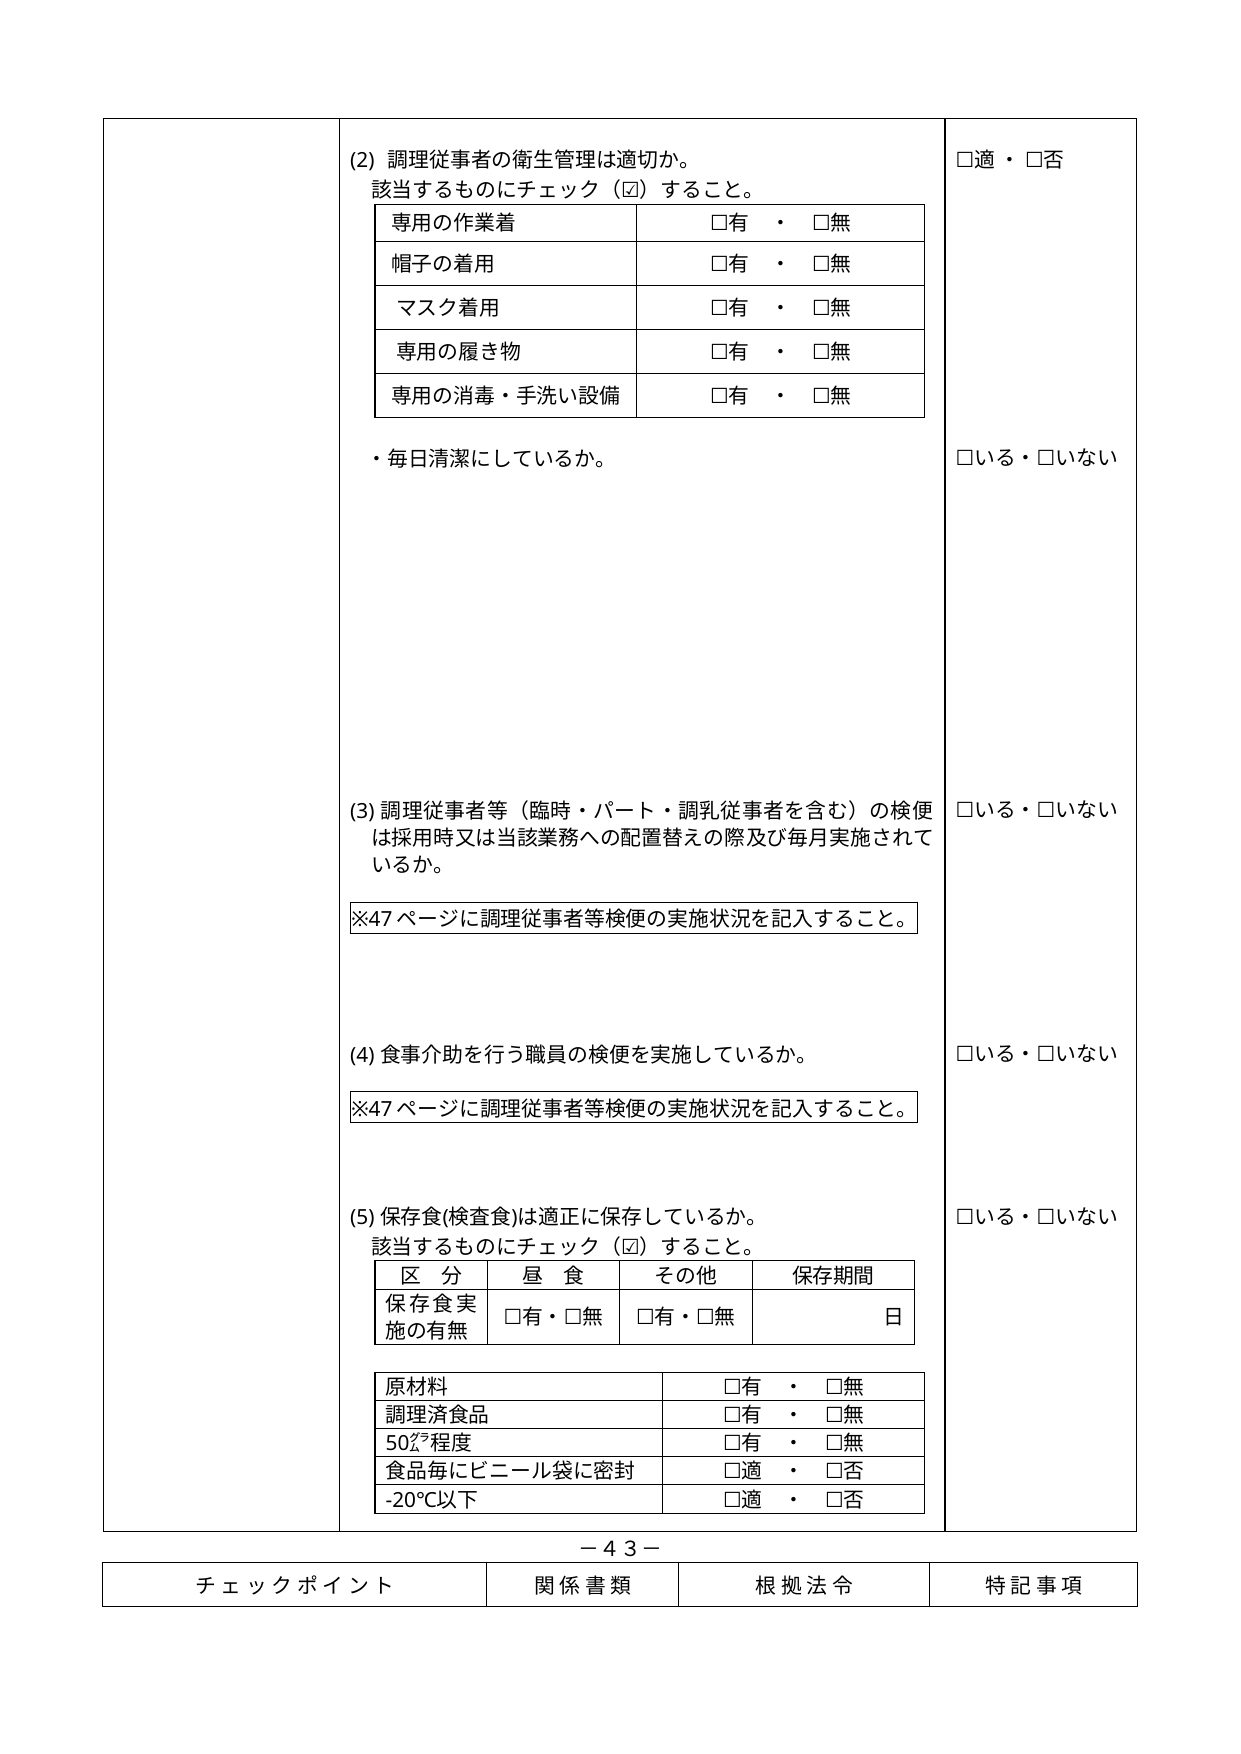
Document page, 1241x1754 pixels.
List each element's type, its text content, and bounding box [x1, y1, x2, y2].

table_cell 調理従事者の衛生管理は適切か。 該当するものにチェック（☑）すること。 ・毎日清潔にしているか。 (3) 調理従事者等（臨時・パート・調乳従事者を含む）の検便は採用時又は当該業務への配置替えの際及び毎月実施されているか。 ※47ページに調理従事者等検便の実施状況を記入すること。 (4) 食事介助を行う職員の検便を実施しているか。 ※47ページに調理従事者等検便の実施状況を記入すること。 (5) 保存食(検査食)は適正に保存しているか。 該当するものにチェック（☑）すること。 [340, 119, 944, 1531]
table_header 根 拠 法 令 [679, 1563, 929, 1606]
table_header 関 係 書 類 [487, 1563, 678, 1606]
table_cell [104, 119, 339, 1531]
table_header 特 記 事 項 [930, 1563, 1137, 1606]
table_cell 適 ・ 否 いる・いない いる・いない いる・いない いる・いない [946, 119, 1136, 1531]
table_header チ ェ ッ ク ポ イ ン ト [103, 1563, 486, 1606]
text －４３－ [89, 1532, 1152, 1562]
